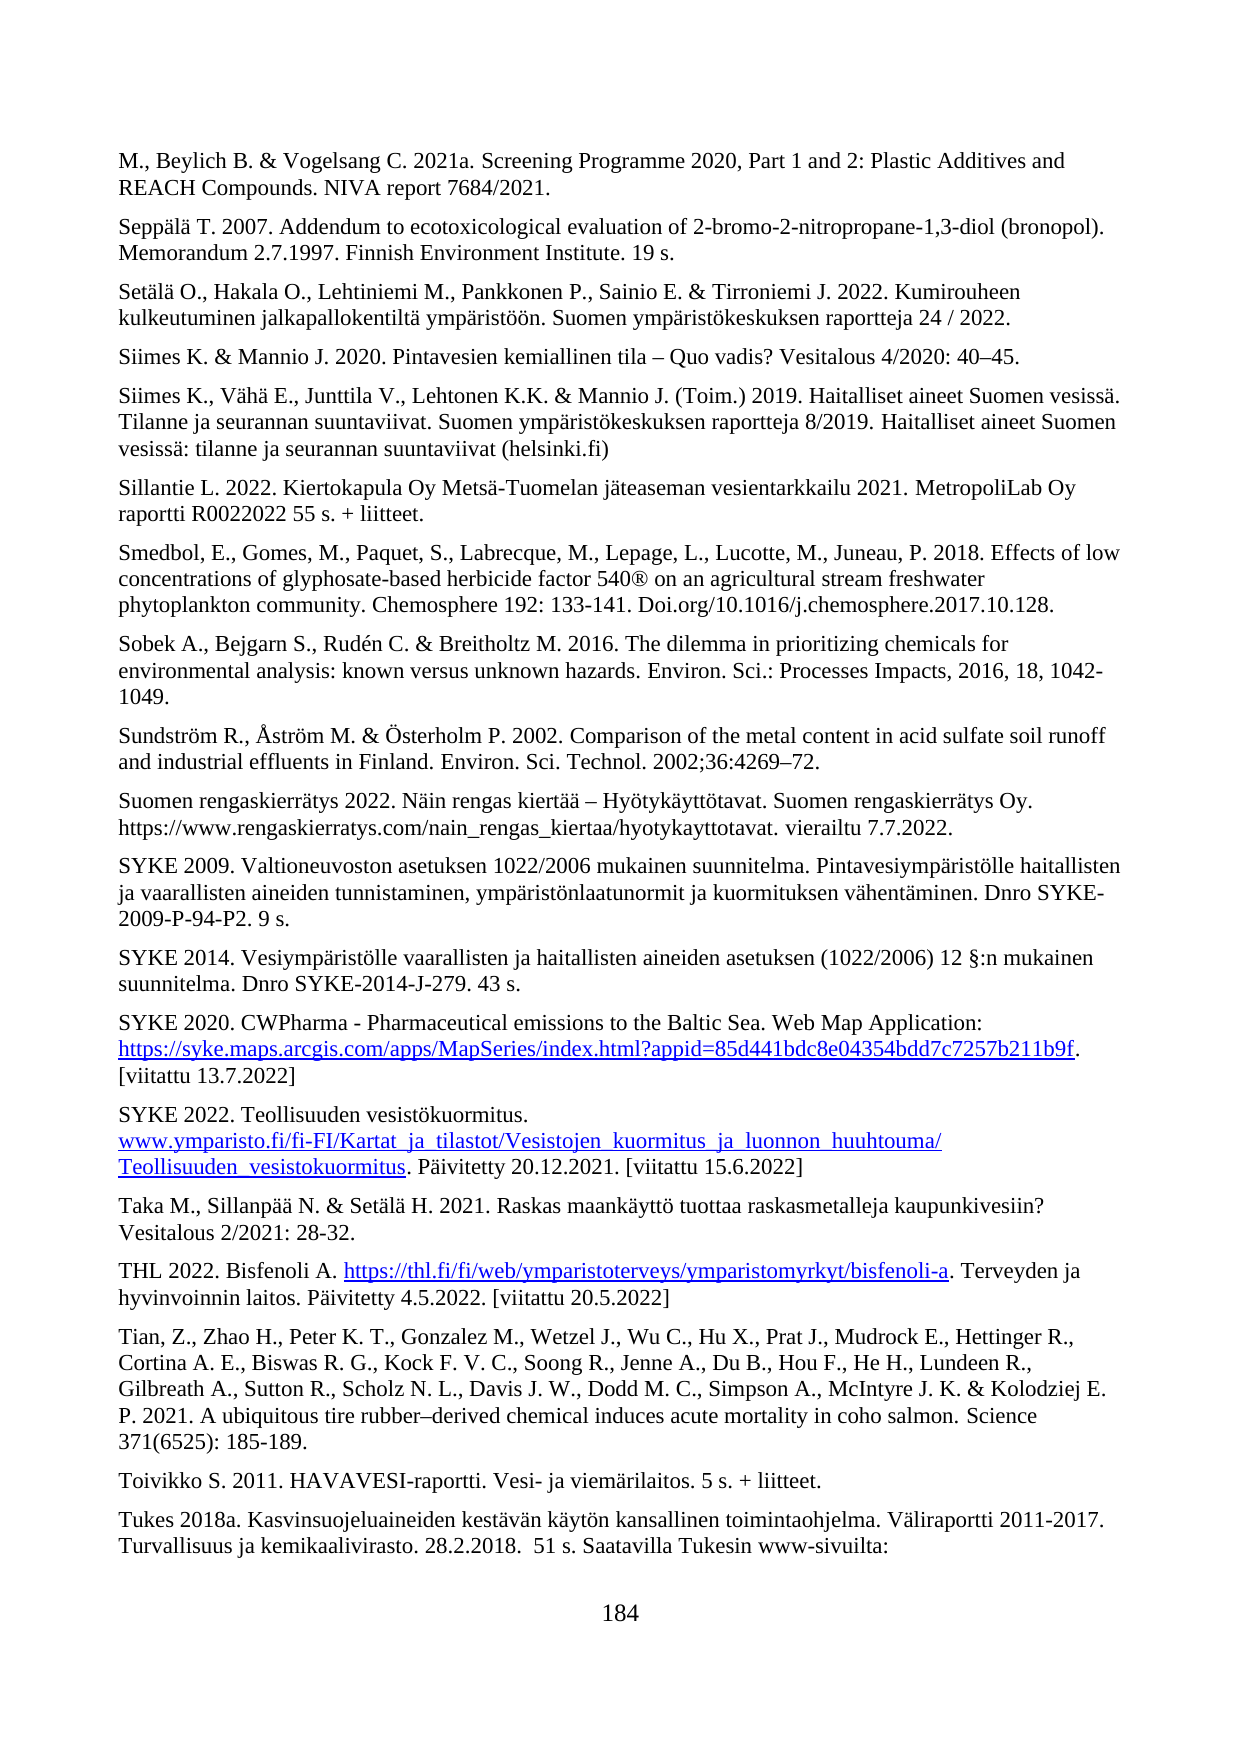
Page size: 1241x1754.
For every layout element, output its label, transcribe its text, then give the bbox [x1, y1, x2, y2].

text Suomen rengaskierrätys 2022. Näin rengas kiertää – Hyötykäyttötavat. Suomen rengaskierrätys Oy. https://www.rengaskierratys.com/nain_rengas_kiertaa/hyotykayttotavat. vierailtu 7.7.2022. [118, 787, 1122, 840]
text Siimes K., Vähä E., Junttila V., Lehtonen K.K. & Mannio J. (Toim.) 2019. Haitalliset aineet Suomen vesissä. Tilanne ja seurannan suuntaviivat. Suomen ympäristökeskuksen raportteja 8/2019. Haitalliset aineet Suomen vesissä: tilanne ja seurannan suuntaviivat (helsinki.fi) [118, 382, 1122, 461]
text Setälä O., Hakala O., Lehtiniemi M., Pankkonen P., Sainio E. & Tirroniemi J. 2022. Kumirouheen kulkeutuminen jalkapallokentiltä ympäristöön. Suomen ympäristökeskuksen raportteja 24 / 2022. [118, 278, 1122, 331]
text Siimes K. & Mannio J. 2020. Pintavesien kemiallinen tila – Quo vadis? Vesitalous 4/2020: 40–45. [118, 343, 1122, 369]
text SYKE 2014. Vesiympäristölle vaarallisten ja haitallisten aineiden asetuksen (1022/2006) 12 §:n mukainen suunnitelma. Dnro SYKE-2014-J-279. 43 s. [118, 944, 1122, 997]
text SYKE 2022. Teollisuuden vesistökuormitus. www.ymparisto.fi/fi-FI/Kartat_ja_tilastot/Vesistojen_kuormitus_ja_luonnon_huuhtouma/Teollisuuden_vesistokuormitus. Päivitetty 20.12.2021. [viitattu 15.6.2022] [118, 1101, 1122, 1180]
text Seppälä T. 2007. Addendum to ecotoxicological evaluation of 2-bromo-2-nitropropane-1,3-diol (bronopol). Memorandum 2.7.1997. Finnish Environment Institute. 19 s. [118, 213, 1122, 266]
text SYKE 2009. Valtioneuvoston asetuksen 1022/2006 mukainen suunnitelma. Pintavesiympäristölle haitallisten ja vaarallisten aineiden tunnistaminen, ympäristönlaatunormit ja kuormituksen vähentäminen. Dnro SYKE-2009-P-94-P2. 9 s. [118, 852, 1122, 931]
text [118, 1506, 1122, 1558]
text Tian, Z., Zhao H., Peter K. T., Gonzalez M., Wetzel J., Wu C., Hu X., Prat J., Mudrock E., Hettinger R., Cortina A. E., Biswas R. G., Kock F. V. C., Soong R., Jenne A., Du B., Hou F., He H., Lundeen R., Gilbreath A., Sutton R., Scholz N. L., Davis J. W., Dodd M. C., Simpson A., McIntyre J. K. & Kolodziej E. P. 2021. A ubiquitous tire rubber–derived chemical induces acute mortality in coho salmon. Science 371(6525): 185-189. [118, 1323, 1122, 1454]
text Toivikko S. 2011. HAVAVESI-raportti. Vesi- ja viemärilaitos. 5 s. + liitteet. [118, 1467, 1122, 1493]
text THL 2022. Bisfenoli A. https://thl.fi/fi/web/ymparistoterveys/ymparistomyrkyt/bisfenoli-a. Terveyden ja hyvinvoinnin laitos. Päivitetty 4.5.2022. [viitattu 20.5.2022] [118, 1257, 1122, 1310]
text Sundström R., Åström M. & Österholm P. 2002. Comparison of the metal content in acid sulfate soil runoff and industrial effluents in Finland. Environ. Sci. Technol. 2002;36:4269–72. [118, 722, 1122, 775]
text Smedbol, E., Gomes, M., Paquet, S., Labrecque, M., Lepage, L., Lucotte, M., Juneau, P. 2018. Effects of low concentrations of glyphosate-based herbicide factor 540® on an agricultural stream freshwater phytoplankton community. Chemosphere 192: 133-141. Doi.org/10.1016/j.chemosphere.2017.10.128. [118, 539, 1122, 618]
text SYKE 2020. CWPharma - Pharmaceutical emissions to the Baltic Sea. Web Map Application: https://syke.maps.arcgis.com/apps/MapSeries/index.html?appid=85d441bdc8e04354bdd7c7257b211b9f. [viitattu 13.7.2022] [118, 1009, 1122, 1088]
text Taka M., Sillanpää N. & Setälä H. 2021. Raskas maankäyttö tuottaa raskasmetalleja kaupunkivesiin? Vesitalous 2/2021: 28-32. [118, 1192, 1122, 1245]
text Sillantie L. 2022. Kiertokapula Oy Metsä-Tuomelan jäteaseman vesientarkkailu 2021. MetropoliLab Oy raportti R0022022 55 s. + liitteet. [118, 474, 1122, 526]
text Sobek A., Bejgarn S., Rudén C. & Breitholtz M. 2016. The dilemma in prioritizing chemicals for environmental analysis: known versus unknown hazards. Environ. Sci.: Processes Impacts, 2016, 18, 1042-1049. [118, 630, 1122, 709]
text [118, 148, 1122, 200]
